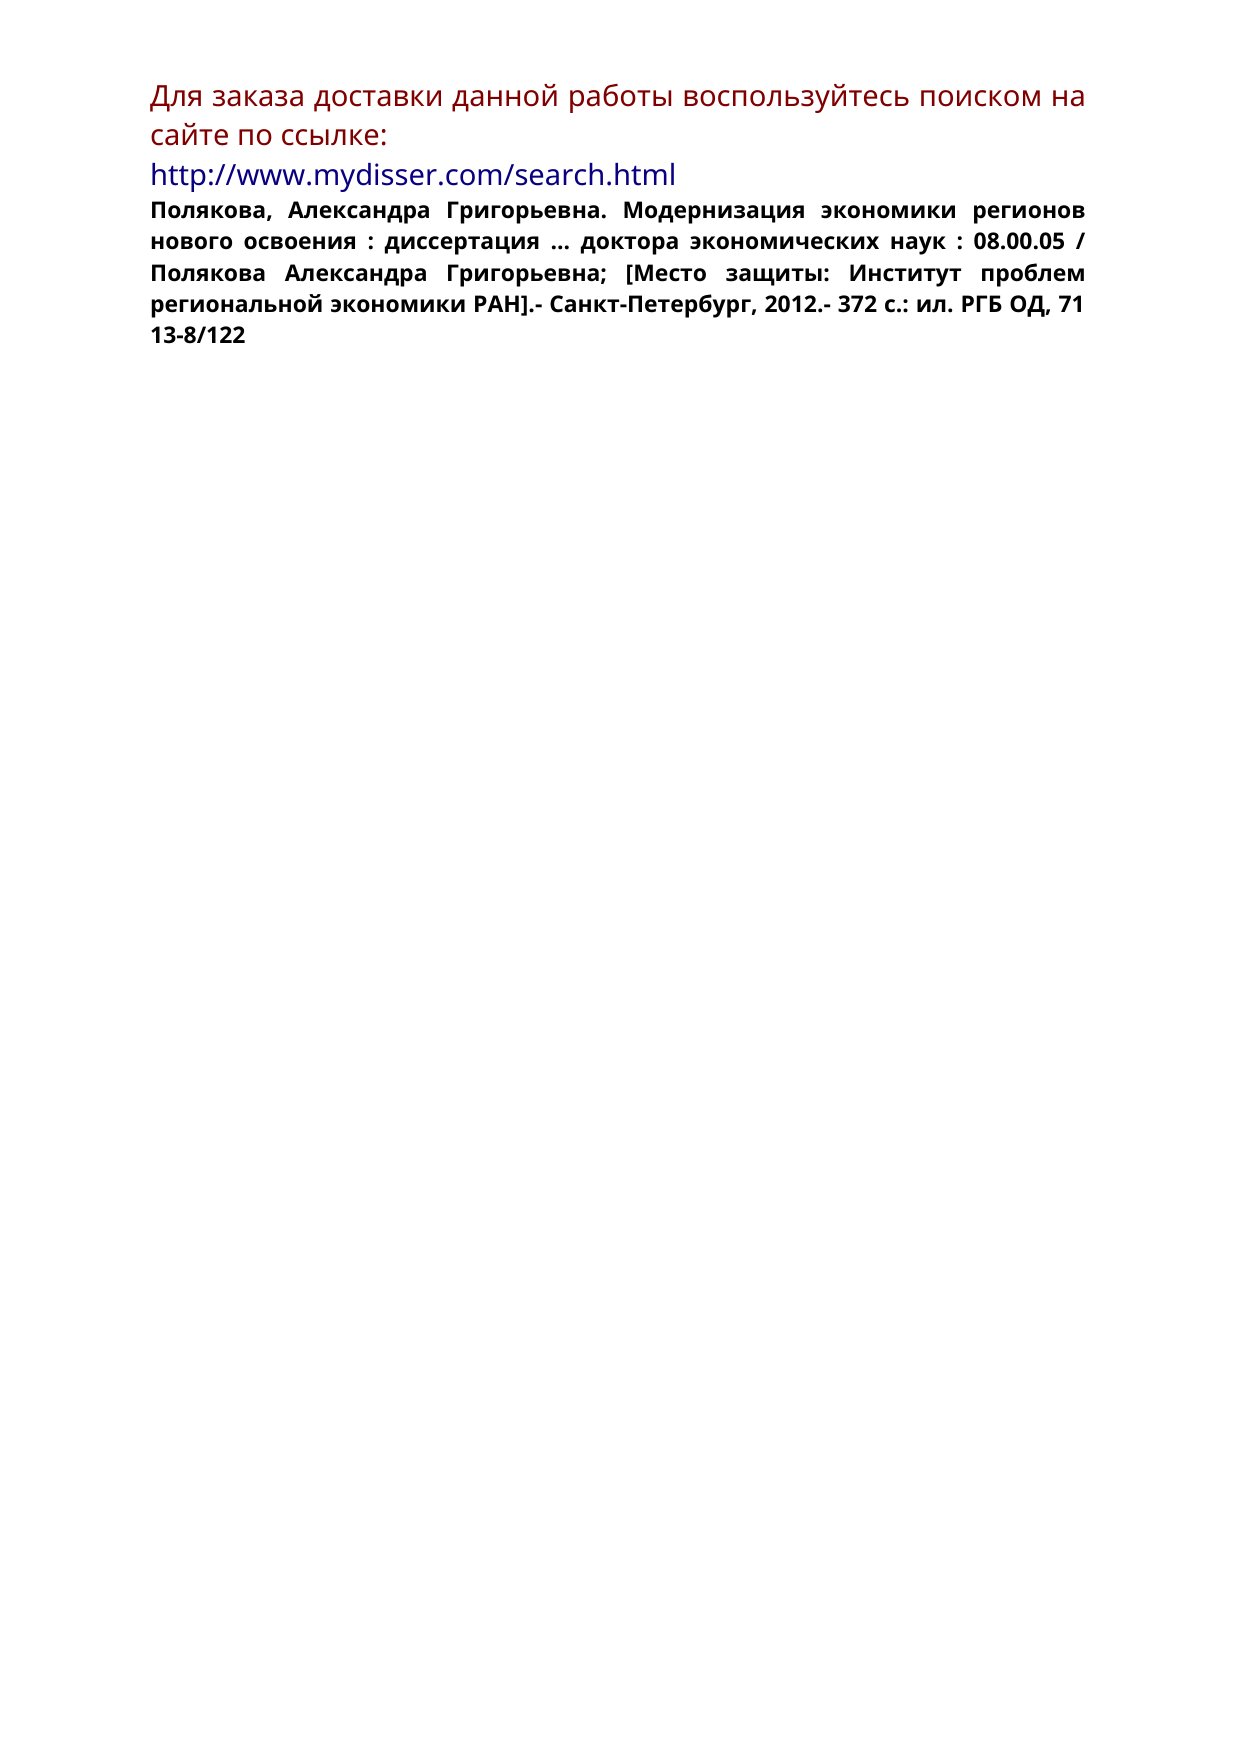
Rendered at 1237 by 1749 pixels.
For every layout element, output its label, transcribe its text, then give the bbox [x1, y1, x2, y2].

text Полякова, Александра Григорьевна. Модернизация экономики регионов нового освоения : диссертация ... доктора экономических наук : 08.00.05 / Полякова Александра Григорьевна; [Место защиты: Институт проблем региональной экономики РАН].- Санкт-Петербург, 2012.- 372 с.: ил. РГБ ОД, 71 13-8/122 [150, 194, 1086, 350]
